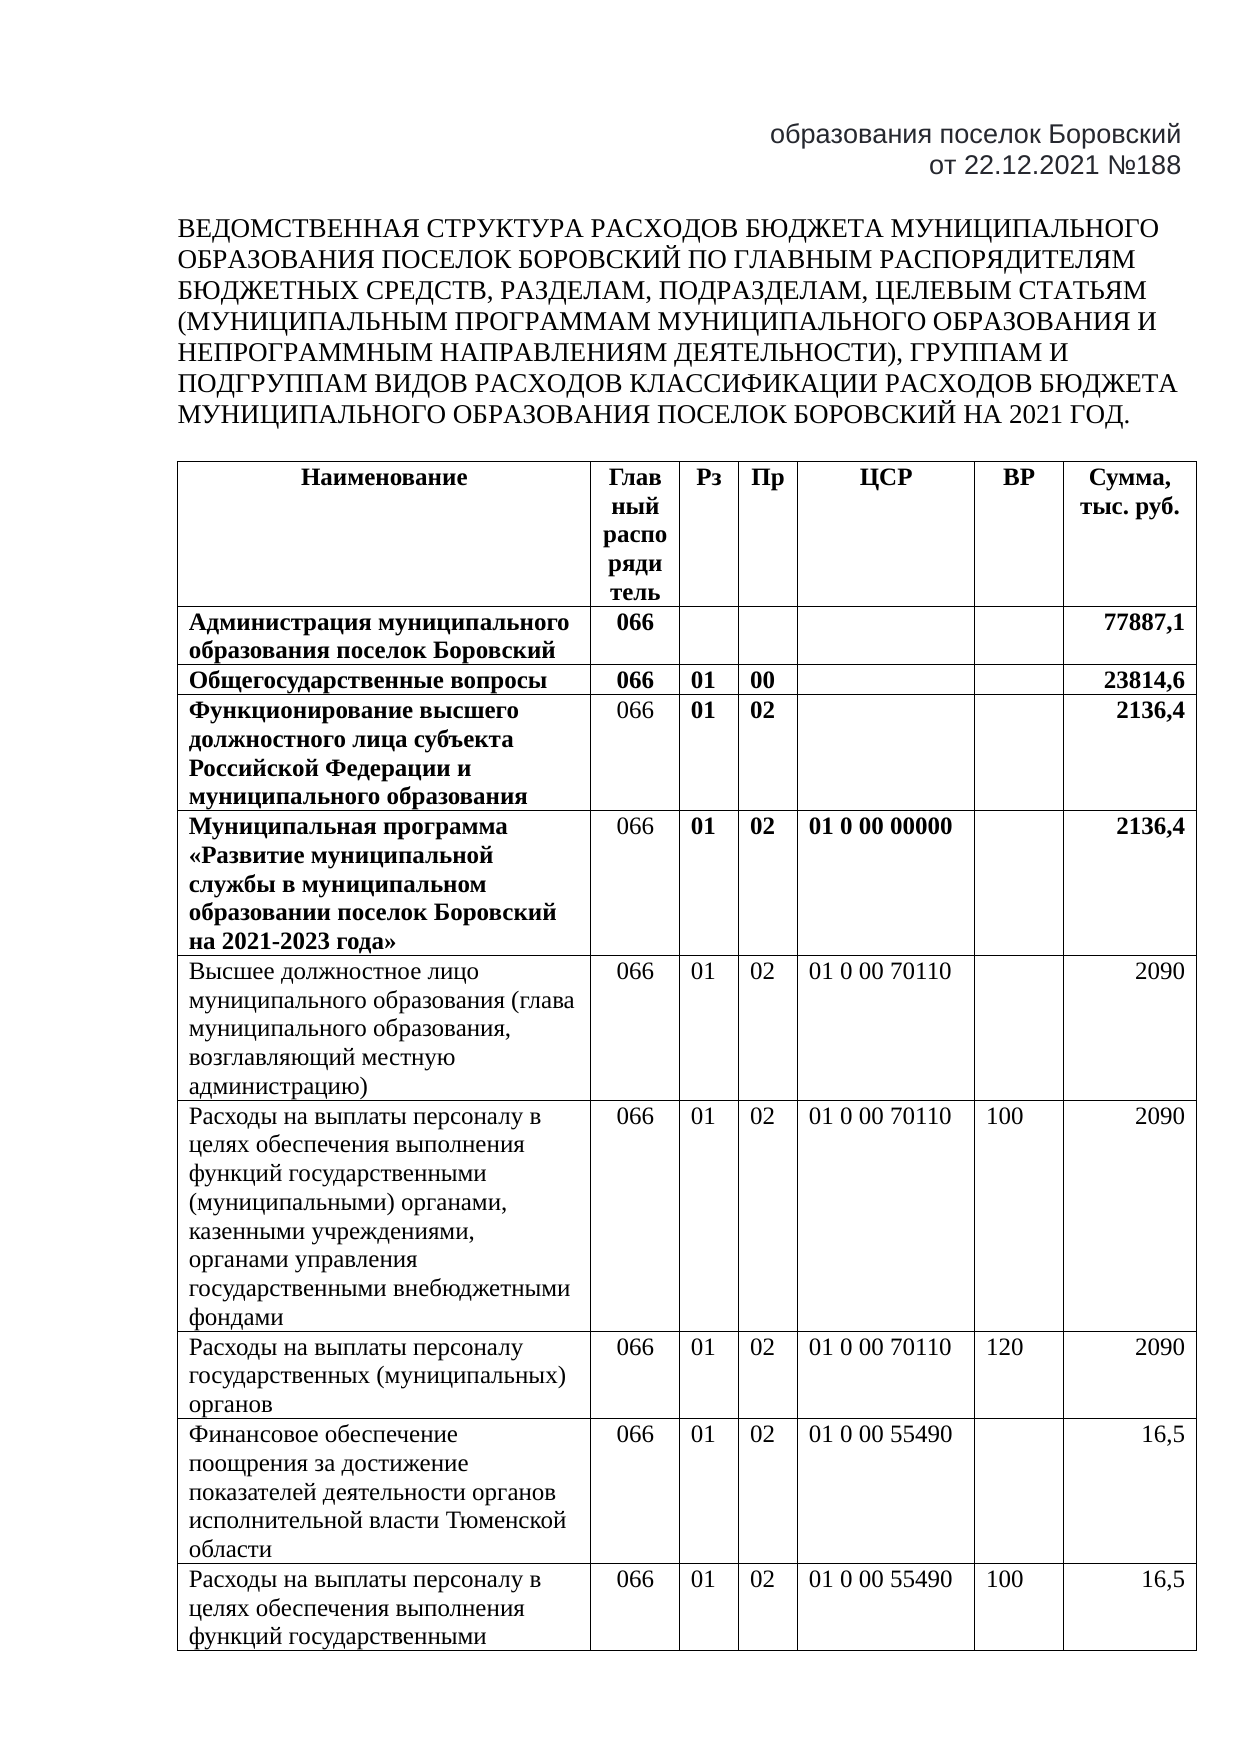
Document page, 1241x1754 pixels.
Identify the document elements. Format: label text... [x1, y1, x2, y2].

table_cell 01 0 00 70110 [798, 1332, 974, 1418]
table_cell 23814,6 [1064, 665, 1196, 694]
table_cell 16,5 [1064, 1419, 1196, 1563]
table_cell [975, 607, 1063, 664]
table_header Наименование [178, 462, 590, 606]
table_cell 066 [591, 695, 679, 810]
table_cell Расходы на выплаты персоналу государственных (муниципальных) органов [178, 1332, 590, 1418]
table_cell 01 [680, 811, 738, 955]
table_cell 066 [591, 1564, 679, 1650]
table_cell 066 [591, 607, 679, 664]
table_cell 066 [591, 811, 679, 955]
table_cell [975, 665, 1063, 694]
table_cell [975, 956, 1063, 1100]
table_cell 02 [739, 956, 797, 1100]
table_cell 02 [739, 695, 797, 810]
table_header Пр [739, 462, 797, 606]
table_cell 02 [739, 811, 797, 955]
table_cell 01 [680, 1419, 738, 1563]
text ВЕДОМСТВЕННАЯ СТРУКТУРА РАСХОДОВ БЮДЖЕТА МУНИЦИПАЛЬНОГО ОБРАЗОВАНИЯ ПОСЕЛОК БОРОВСКИЙ ПО ГЛАВНЫМ РАСПОРЯДИТЕЛЯМ БЮДЖЕТНЫХ СРЕДСТВ, РАЗДЕЛАМ, ПОДРАЗДЕЛАМ, ЦЕЛЕВЫМ СТАТЬЯМ (МУНИЦИПАЛЬНЫМ ПРОГРАММАМ МУНИЦИПАЛЬНОГО ОБРАЗОВАНИЯ И НЕПРОГРАММНЫМ НАПРАВЛЕНИЯМ ДЕЯТЕЛЬНОСТИ), ГРУППАМ И ПОДГРУППАМ ВИДОВ РАСХОДОВ КЛАССИФИКАЦИИ РАСХОДОВ БЮДЖЕТА МУНИЦИПАЛЬНОГО ОБРАЗОВАНИЯ ПОСЕЛОК БОРОВСКИЙ НА 2021 ГОД. [177, 212, 1181, 430]
table_cell [798, 695, 974, 810]
table_cell 120 [975, 1332, 1063, 1418]
table_cell 01 0 00 70110 [798, 956, 974, 1100]
table_cell [975, 811, 1063, 955]
table_cell 01 [680, 1332, 738, 1418]
table_cell 066 [591, 956, 679, 1100]
table_cell [739, 607, 797, 664]
table_cell [798, 607, 974, 664]
table_cell 00 [739, 665, 797, 694]
table_cell 16,5 [1064, 1564, 1196, 1650]
table_cell [975, 1419, 1063, 1563]
table_cell [798, 665, 974, 694]
table_header Рз [680, 462, 738, 606]
table_cell 066 [591, 665, 679, 694]
table_cell 066 [591, 1332, 679, 1418]
table_cell 2090 [1064, 1332, 1196, 1418]
table_header ВР [975, 462, 1063, 606]
table_cell 01 0 00 55490 [798, 1419, 974, 1563]
table_cell 01 [680, 1564, 738, 1650]
table_cell 02 [739, 1332, 797, 1418]
table_cell 02 [739, 1564, 797, 1650]
table_cell 2136,4 [1064, 811, 1196, 955]
table_cell Высшее должностное лицо муниципального образования (глава муниципального образования, возглавляющий местную администрацию) [178, 956, 590, 1100]
table_cell Муниципальная программа «Развитие муниципальной службы в муниципальном образовании поселок Боровский на 2021-2023 года» [178, 811, 590, 955]
table_cell 01 0 00 55490 [798, 1564, 974, 1650]
table_header Главный распорядитель [591, 462, 679, 606]
table_cell Общегосударственные вопросы [178, 665, 590, 694]
table_cell 01 [680, 665, 738, 694]
table_cell 01 0 00 00000 [798, 811, 974, 955]
table_cell 01 [680, 1101, 738, 1331]
table_cell 01 [680, 956, 738, 1100]
table_cell 2090 [1064, 1101, 1196, 1331]
table_cell 100 [975, 1101, 1063, 1331]
table_cell [680, 607, 738, 664]
table_cell 2136,4 [1064, 695, 1196, 810]
table_header ЦСР [798, 462, 974, 606]
table_cell 066 [591, 1101, 679, 1331]
table_cell 02 [739, 1419, 797, 1563]
table_cell [975, 695, 1063, 810]
table_cell Функционирование высшего должностного лица субъекта Российской Федерации и муниципального образования [178, 695, 590, 810]
table_cell 77887,1 [1064, 607, 1196, 664]
table_cell 2090 [1064, 956, 1196, 1100]
table_cell 02 [739, 1101, 797, 1331]
table_cell Администрация муниципального образования поселок Боровский [178, 607, 590, 664]
text образования поселок Боровский от 22.12.2021 №188 [177, 118, 1181, 181]
table_cell 01 [680, 695, 738, 810]
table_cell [178, 1564, 590, 1650]
table_cell 066 [591, 1419, 679, 1563]
table_header Сумма, тыс. руб. [1064, 462, 1196, 606]
table_cell 01 0 00 70110 [798, 1101, 974, 1331]
table_cell Финансовое обеспечение поощрения за достижение показателей деятельности органов исполнительной власти Тюменской области [178, 1419, 590, 1563]
table_cell 100 [975, 1564, 1063, 1650]
